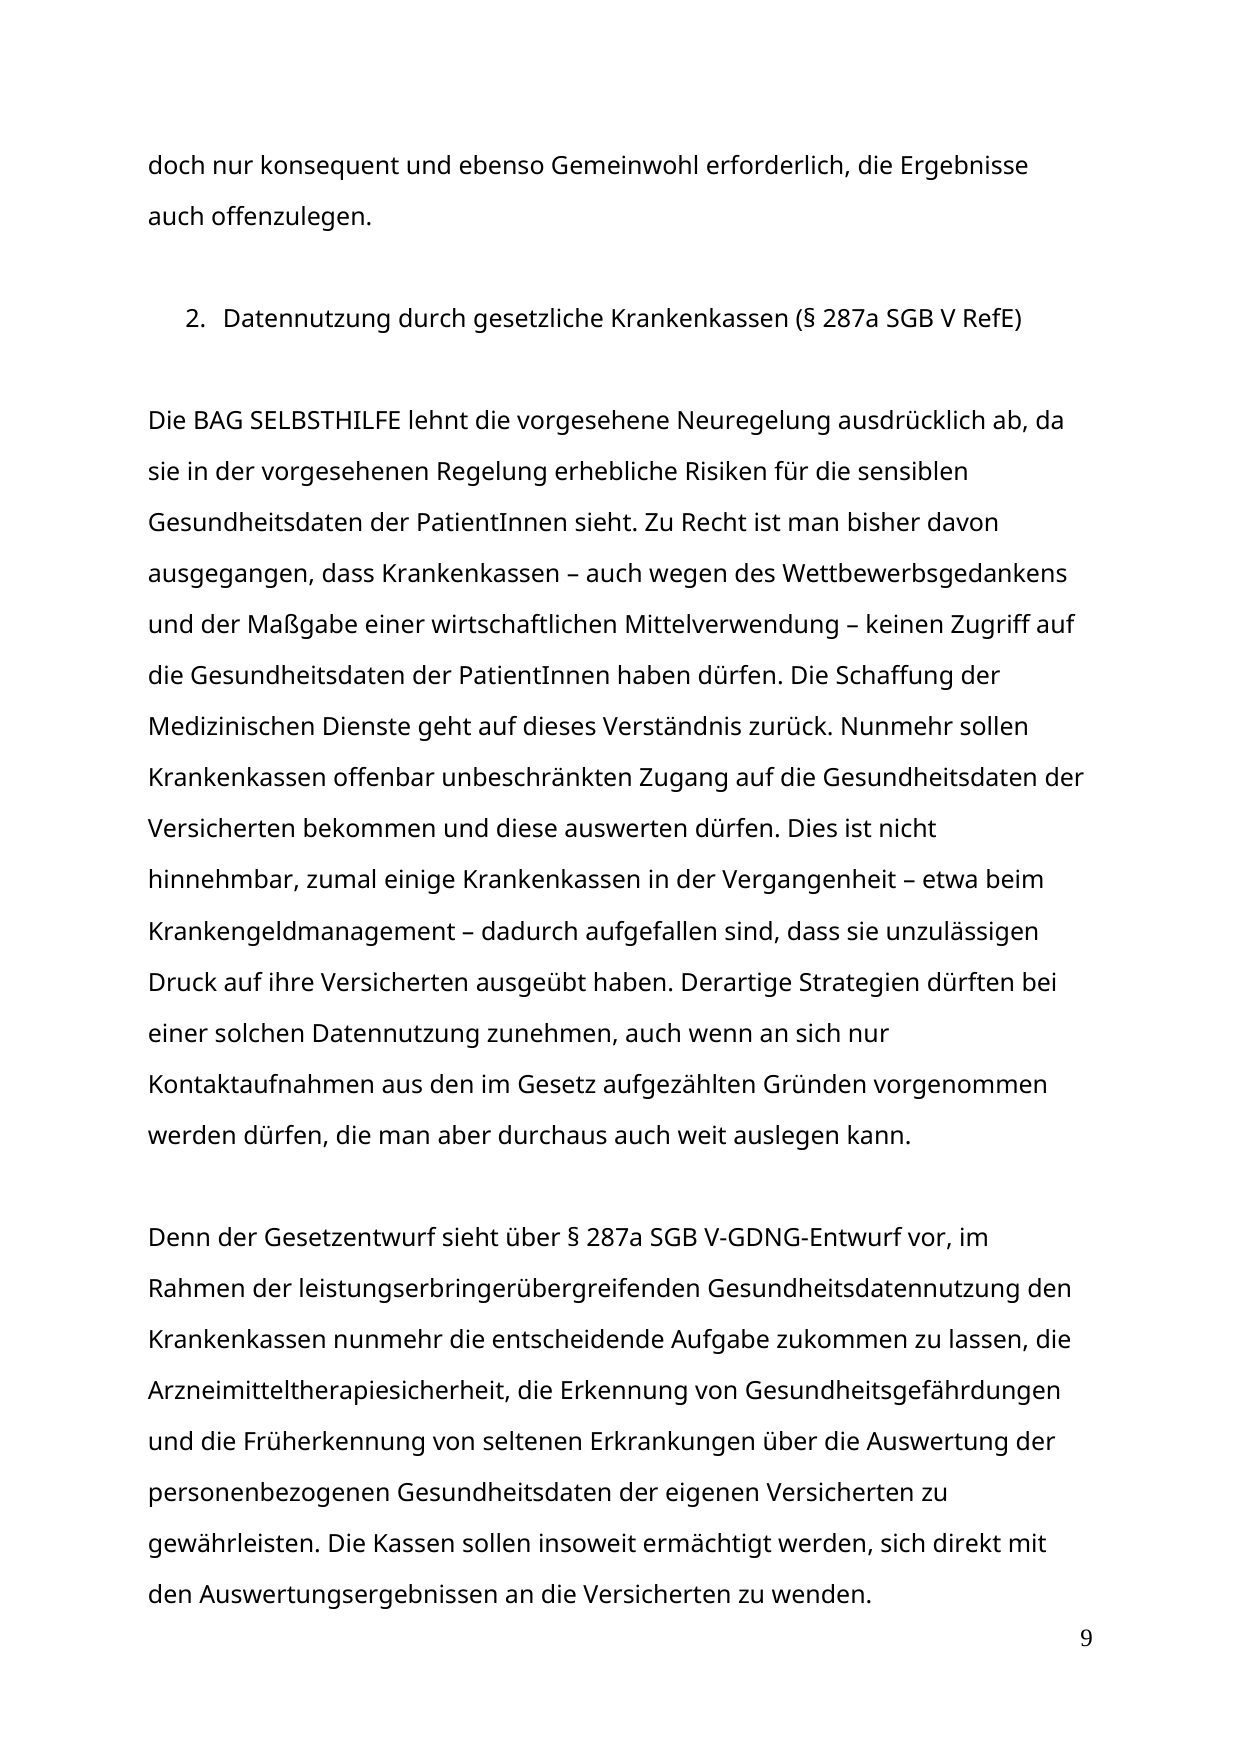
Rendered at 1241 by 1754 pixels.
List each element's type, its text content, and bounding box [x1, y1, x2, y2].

text Denn der Gesetzentwurf sieht über § 287a SGB V-GDNG-Entwurf vor, im Rahmen der leistungserbringerübergreifenden Gesundheitsdatennutzung den Krankenkassen nunmehr die entscheidende Aufgabe zukommen zu lassen, die Arzneimitteltherapiesicherheit, die Erkennung von Gesundheitsgefährdungen und die Früherkennung von seltenen Erkrankungen über die Auswertung der personenbezogenen Gesundheitsdaten der eigenen Versicherten zu gewährleisten. Die Kassen sollen insoweit ermächtigt werden, sich direkt mit den Auswertungsergebnissen an die Versicherten zu wenden. [148, 1219, 1093, 1611]
list Datennutzung durch gesetzliche Krankenkassen (§ 287a SGB V RefE) [185, 301, 1093, 335]
text Die BAG SELBSTHILFE lehnt die vorgesehene Neuregelung ausdrücklich ab, da sie in der vorgesehenen Regelung erhebliche Risiken für die sensiblen Gesundheitsdaten der PatientInnen sieht. Zu Recht ist man bisher davon ausgegangen, dass Krankenkassen – auch wegen des Wettbewerbsgedankens und der Maßgabe einer wirtschaftlichen Mittelverwendung – keinen Zugriff auf die Gesundheitsdaten der PatientInnen haben dürfen. Die Schaffung der Medizinischen Dienste geht auf dieses Verständnis zurück. Nunmehr sollen Krankenkassen offenbar unbeschränkten Zugang auf die Gesundheitsdaten der Versicherten bekommen und diese auswerten dürfen. Dies ist nicht hinnehmbar, zumal einige Krankenkassen in der Vergangenheit – etwa beim Krankengeldmanagement – dadurch aufgefallen sind, dass sie unzulässigen Druck auf ihre Versicherten ausgeübt haben. Derartige Strategien dürften bei einer solchen Datennutzung zunehmen, auch wenn an sich nur Kontaktaufnahmen aus den im Gesetz aufgezählten Gründen vorgenommen werden dürfen, die man aber durchaus auch weit auslegen kann. [148, 403, 1093, 1151]
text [148, 148, 1093, 233]
